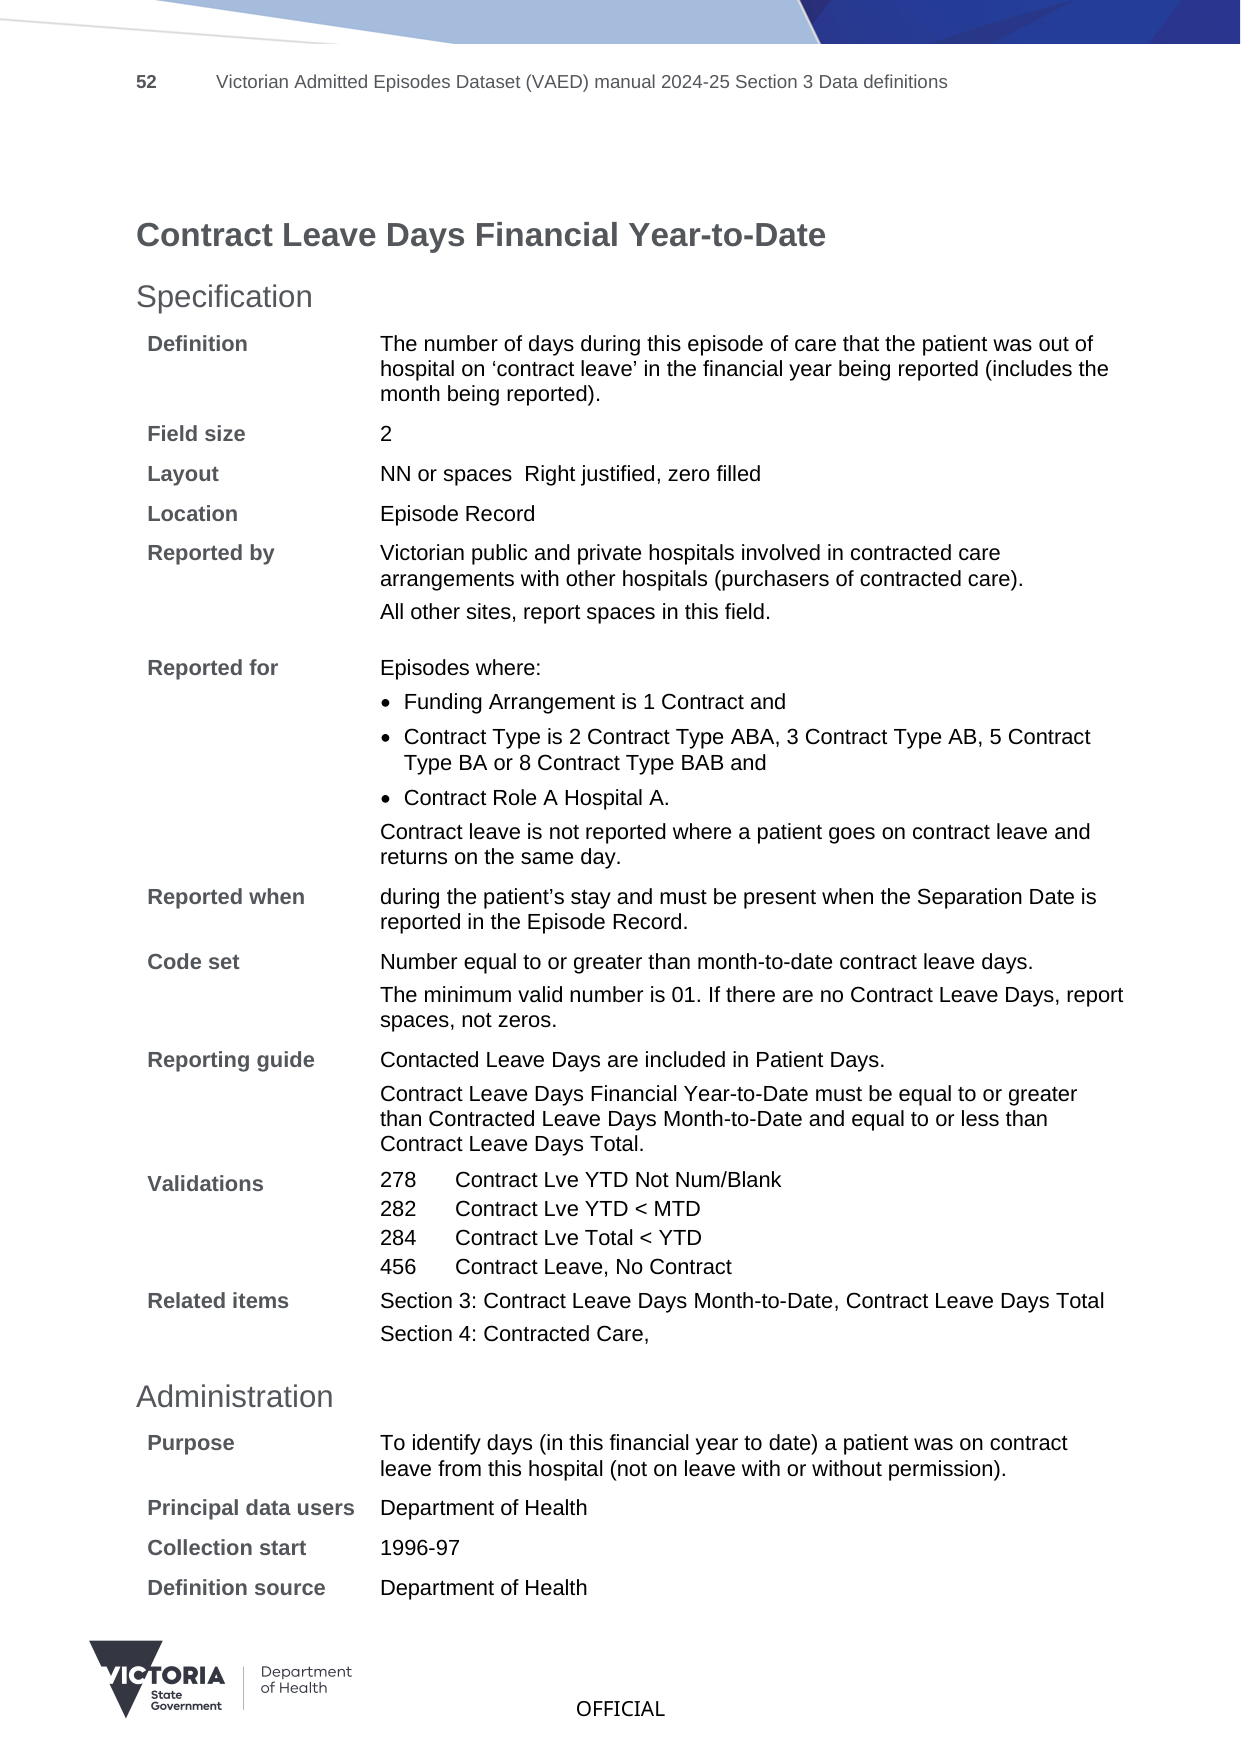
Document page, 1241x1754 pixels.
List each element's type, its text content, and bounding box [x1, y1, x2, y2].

table_header Definition [136, 323, 368, 413]
subtitle Contract Leave Days Financial Year-to-Date [136, 215, 1104, 253]
table_header Purpose [136, 1422, 368, 1487]
table_cell Collection start [136, 1527, 368, 1566]
subtitle Specification [136, 278, 1104, 314]
table_cell Section 3: Contract Leave Days Month-to-Date, Contract Leave Days Total Section 4: Contracted Care, [369, 1279, 1137, 1353]
table_cell Validations [136, 1163, 368, 1279]
table_cell Code set [136, 940, 368, 1039]
table_cell 2 [369, 413, 1137, 452]
table_cell Related items [136, 1279, 368, 1353]
table_cell 1996-97 [369, 1527, 1137, 1566]
table_cell Reported by [136, 532, 368, 647]
table_cell Department of Health [369, 1487, 1137, 1527]
table_cell Layout [136, 453, 368, 492]
table_cell Episode Record [369, 492, 1137, 532]
picture [0, 0, 1241, 44]
subtitle Administration [136, 1378, 1104, 1413]
table_cell Reported when [136, 875, 368, 940]
table_cell during the patient’s stay and must be present when the Separation Date is reported in the Episode Record. [369, 875, 1137, 940]
table_cell Number equal to or greater than month-to-date contract leave days. The minimum valid number is 01. If there are no Contract Leave Days, report spaces, not zeros. [369, 940, 1137, 1039]
table_header To identify days (in this financial year to date) a patient was on contract leave from this hospital (not on leave with or without permission). [369, 1422, 1137, 1487]
table_cell Location [136, 492, 368, 532]
table_cell Victorian public and private hospitals involved in contracted care arrangements with other hospitals (purchasers of contracted care). All other sites, report spaces in this field. [369, 532, 1137, 647]
table_cell Definition source [136, 1566, 368, 1606]
table_cell Reporting guide [136, 1039, 368, 1163]
table_cell Contacted Leave Days are included in Patient Days. Contract Leave Days Financial Year-to-Date must be equal to or greater than Contracted Leave Days Month-to-Date and equal to or less than Contract Leave Days Total. [369, 1039, 1137, 1163]
table_cell NN or spaces Right justified, zero filled [369, 453, 1137, 492]
table_header The number of days during this episode of care that the patient was out of hospital on ‘contract leave’ in the financial year being reported (includes the month being reported). [369, 323, 1137, 413]
table_cell Field size [136, 413, 368, 452]
table_cell Principal data users [136, 1487, 368, 1527]
table_cell Episodes where: Funding Arrangement is 1 Contract and Contract Type is 2 Contract Type ABA, 3 Contract Type AB, 5 Contract Type BA or 8 Contract Type BAB and Contract Role A Hospital A. Contract leave is not reported where a patient goes on contract leave and returns on the same day. [369, 647, 1137, 875]
table_cell Reported for [136, 647, 368, 875]
picture [0, 1595, 1241, 1754]
table_cell Department of Health [369, 1566, 1137, 1606]
table_cell 278 Contract Lve YTD Not Num/Blank 282 Contract Lve YTD < MTD 284 Contract Lve Total < YTD 456 Contract Leave, No Contract [369, 1163, 1137, 1279]
